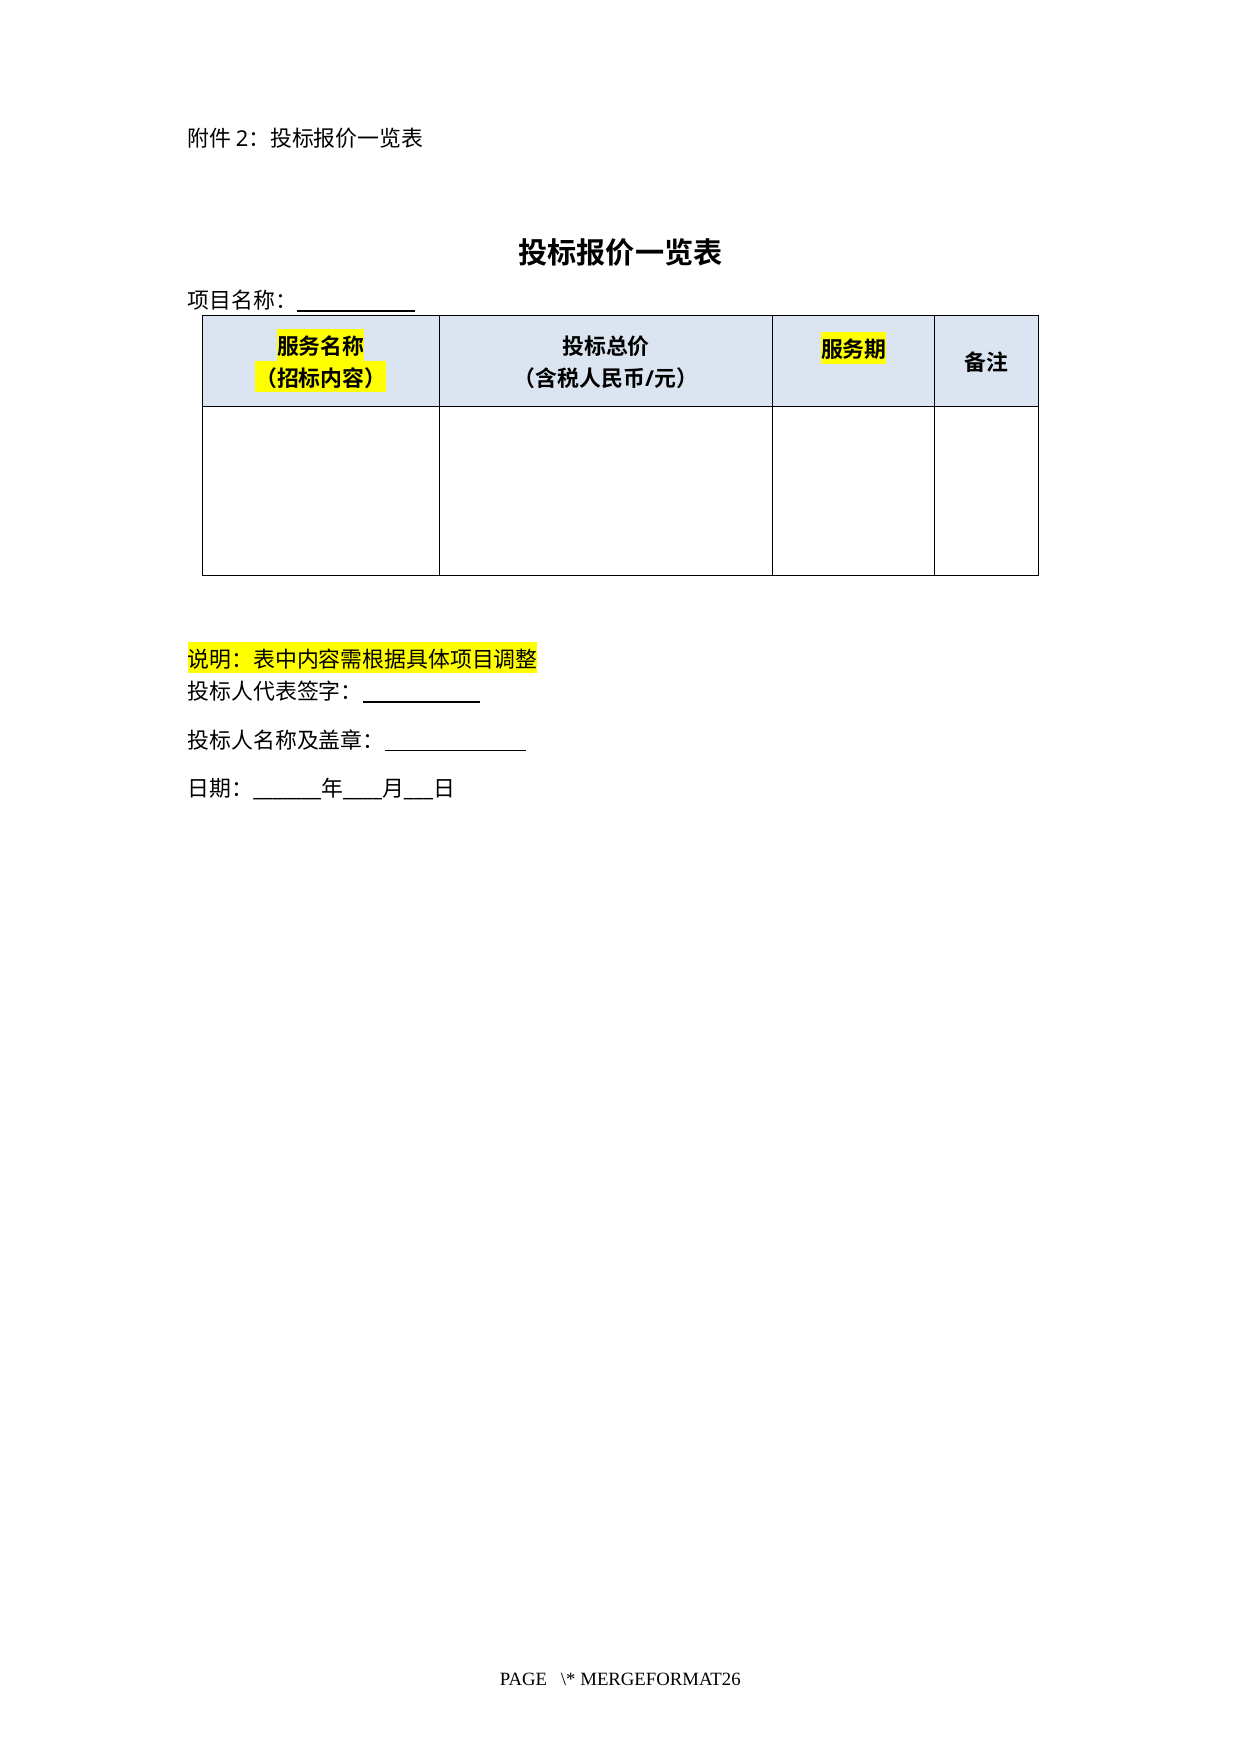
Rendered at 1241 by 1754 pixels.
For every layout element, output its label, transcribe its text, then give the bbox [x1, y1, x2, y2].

text 日期：_______年____月___日 [187, 771, 1053, 803]
text 说明：表中内容需根据具体项目调整 [187, 641, 1053, 674]
text 附件2：投标报价一览表 [187, 121, 1053, 153]
table_cell [440, 407, 772, 575]
table_cell [773, 407, 934, 575]
text 投标人代表签字： [187, 674, 1053, 706]
text 投标人名称及盖章： [187, 722, 1053, 755]
table_cell [203, 407, 439, 575]
text 投标报价一览表 [187, 218, 1053, 283]
table_header 服务期 [773, 316, 934, 406]
table_cell [935, 407, 1038, 575]
table_header 投标总价 （含税人民币/元） [440, 316, 772, 406]
table_header 服务名称 （招标内容） [203, 316, 439, 406]
text 项目名称： [187, 283, 1053, 315]
table_header 备注 [935, 316, 1038, 406]
